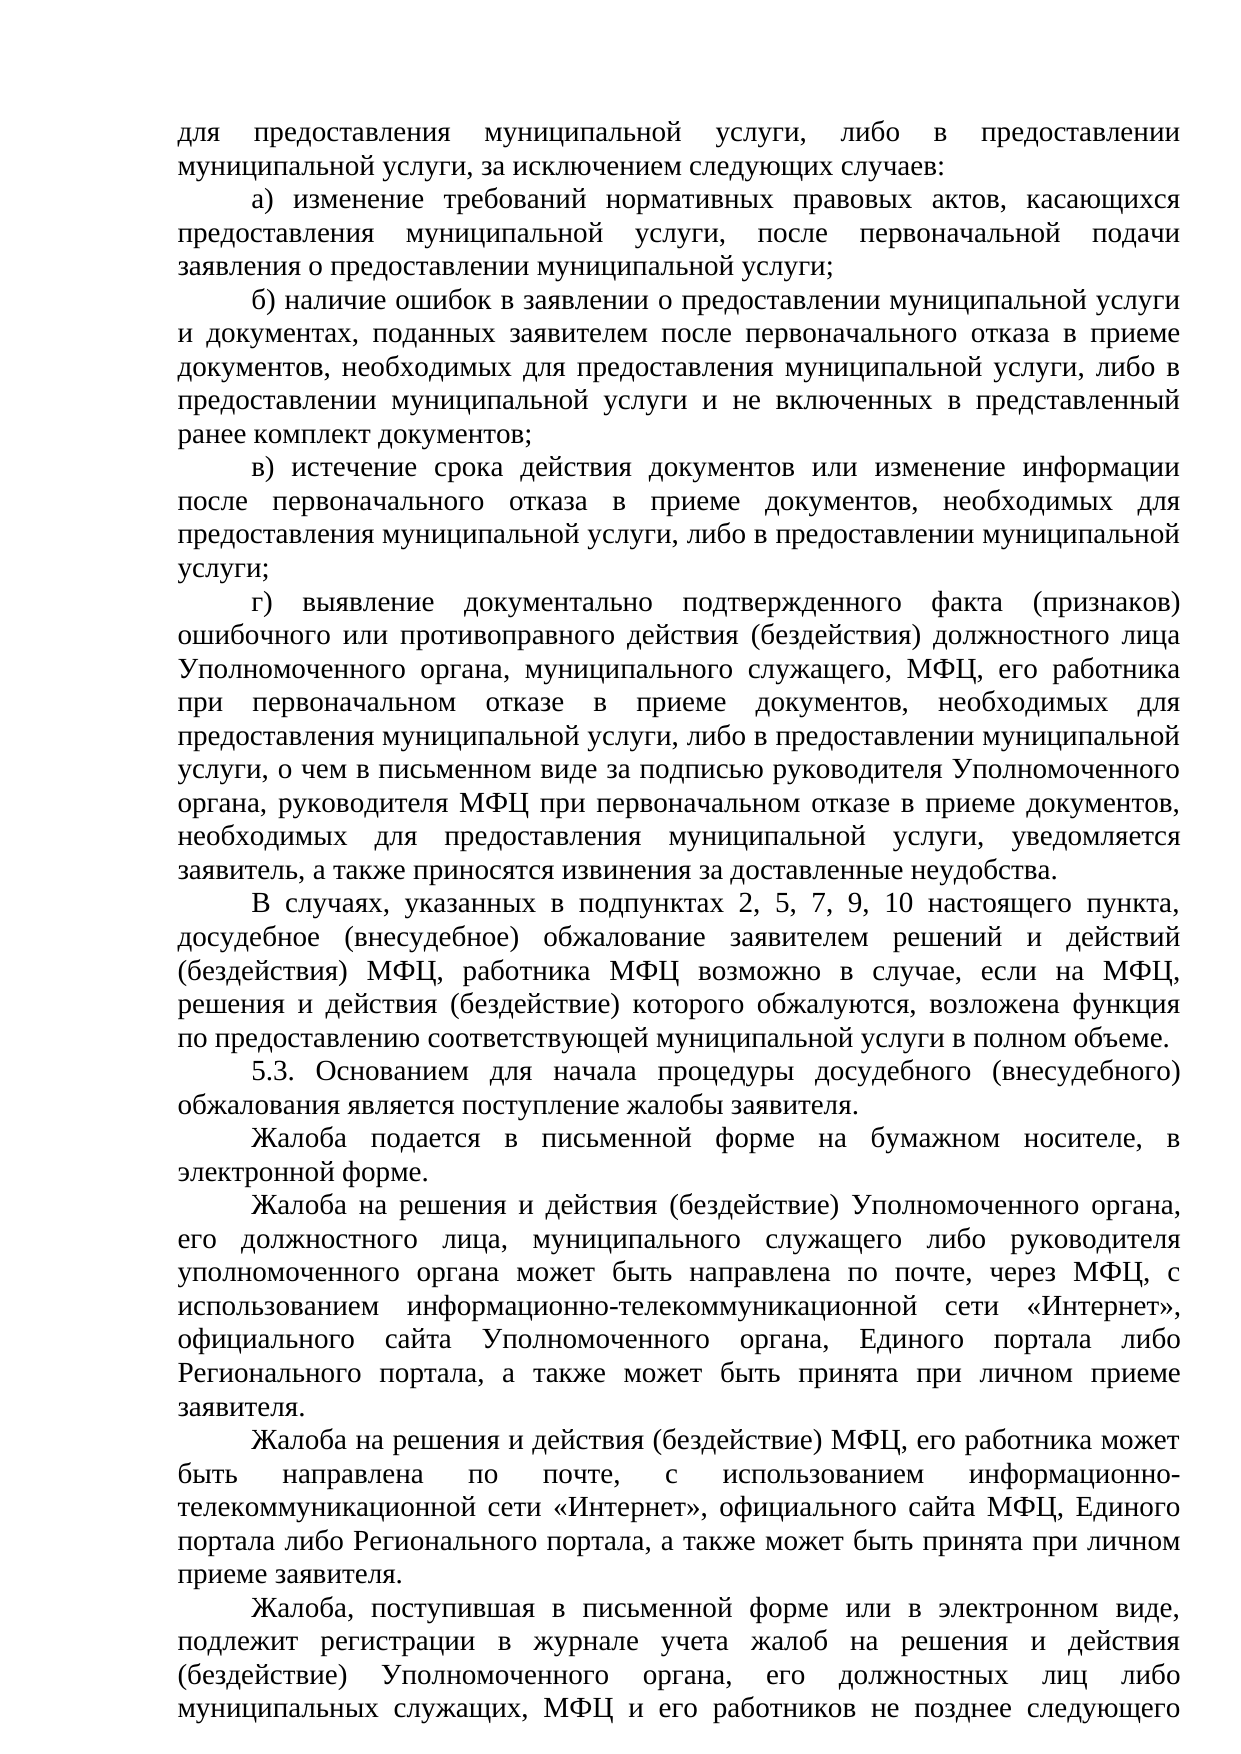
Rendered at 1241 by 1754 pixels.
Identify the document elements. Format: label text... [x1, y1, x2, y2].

text В случаях, указанных в подпунктах 2, 5, 7, 9, 10 настоящего пункта, досудебное (внесудебное) обжалование заявителем решений и действий (бездействия) МФЦ, работника МФЦ возможно в случае, если на МФЦ, решения и действия (бездействие) которого обжалуются, возложена функция по предоставлению соответствующей муниципальной услуги в полном объеме. [177, 886, 1181, 1053]
text б) наличие ошибок в заявлении о предоставлении муниципальной услуги и документах, поданных заявителем после первоначального отказа в приеме документов, необходимых для предоставления муниципальной услуги, либо в предоставлении муниципальной услуги и не включенных в представленный ранее комплект документов; [177, 282, 1181, 449]
text Жалоба на решения и действия (бездействие) МФЦ, его работника может быть направлена по почте, с использованием информационно-телекоммуникационной сети «Интернет», официального сайта МФЦ, Единого портала либо Регионального портала, а также может быть принята при личном приеме заявителя. [177, 1422, 1181, 1590]
text а) изменение требований нормативных правовых актов, касающихся предоставления муниципальной услуги, после первоначальной подачи заявления о предоставлении муниципальной услуги; [177, 181, 1181, 282]
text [177, 1590, 1181, 1724]
text 5.3. Основанием для начала процедуры досудебного (внесудебного) обжалования является поступление жалобы заявителя. [177, 1053, 1181, 1120]
text г) выявление документально подтвержденного факта (признаков) ошибочного или противоправного действия (бездействия) должностного лица Уполномоченного органа, муниципального служащего, МФЦ, его работника при первоначальном отказе в приеме документов, необходимых для предоставления муниципальной услуги, либо в предоставлении муниципальной услуги, о чем в письменном виде за подписью руководителя Уполномоченного органа, руководителя МФЦ при первоначальном отказе в приеме документов, необходимых для предоставления муниципальной услуги, уведомляется заявитель, а также приносятся извинения за доставленные неудобства. [177, 584, 1181, 886]
text в) истечение срока действия документов или изменение информации после первоначального отказа в приеме документов, необходимых для предоставления муниципальной услуги, либо в предоставлении муниципальной услуги; [177, 449, 1181, 584]
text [177, 114, 1181, 181]
text Жалоба на решения и действия (бездействие) Уполномоченного органа, его должностного лица, муниципального служащего либо руководителя уполномоченного органа может быть направлена по почте, через МФЦ, с использованием информационно-телекоммуникационной сети «Интернет», официального сайта Уполномоченного органа, Единого портала либо Регионального портала, а также может быть принята при личном приеме заявителя. [177, 1187, 1182, 1422]
text Жалоба подается в письменной форме на бумажном носителе, в электронной форме. [177, 1120, 1181, 1187]
